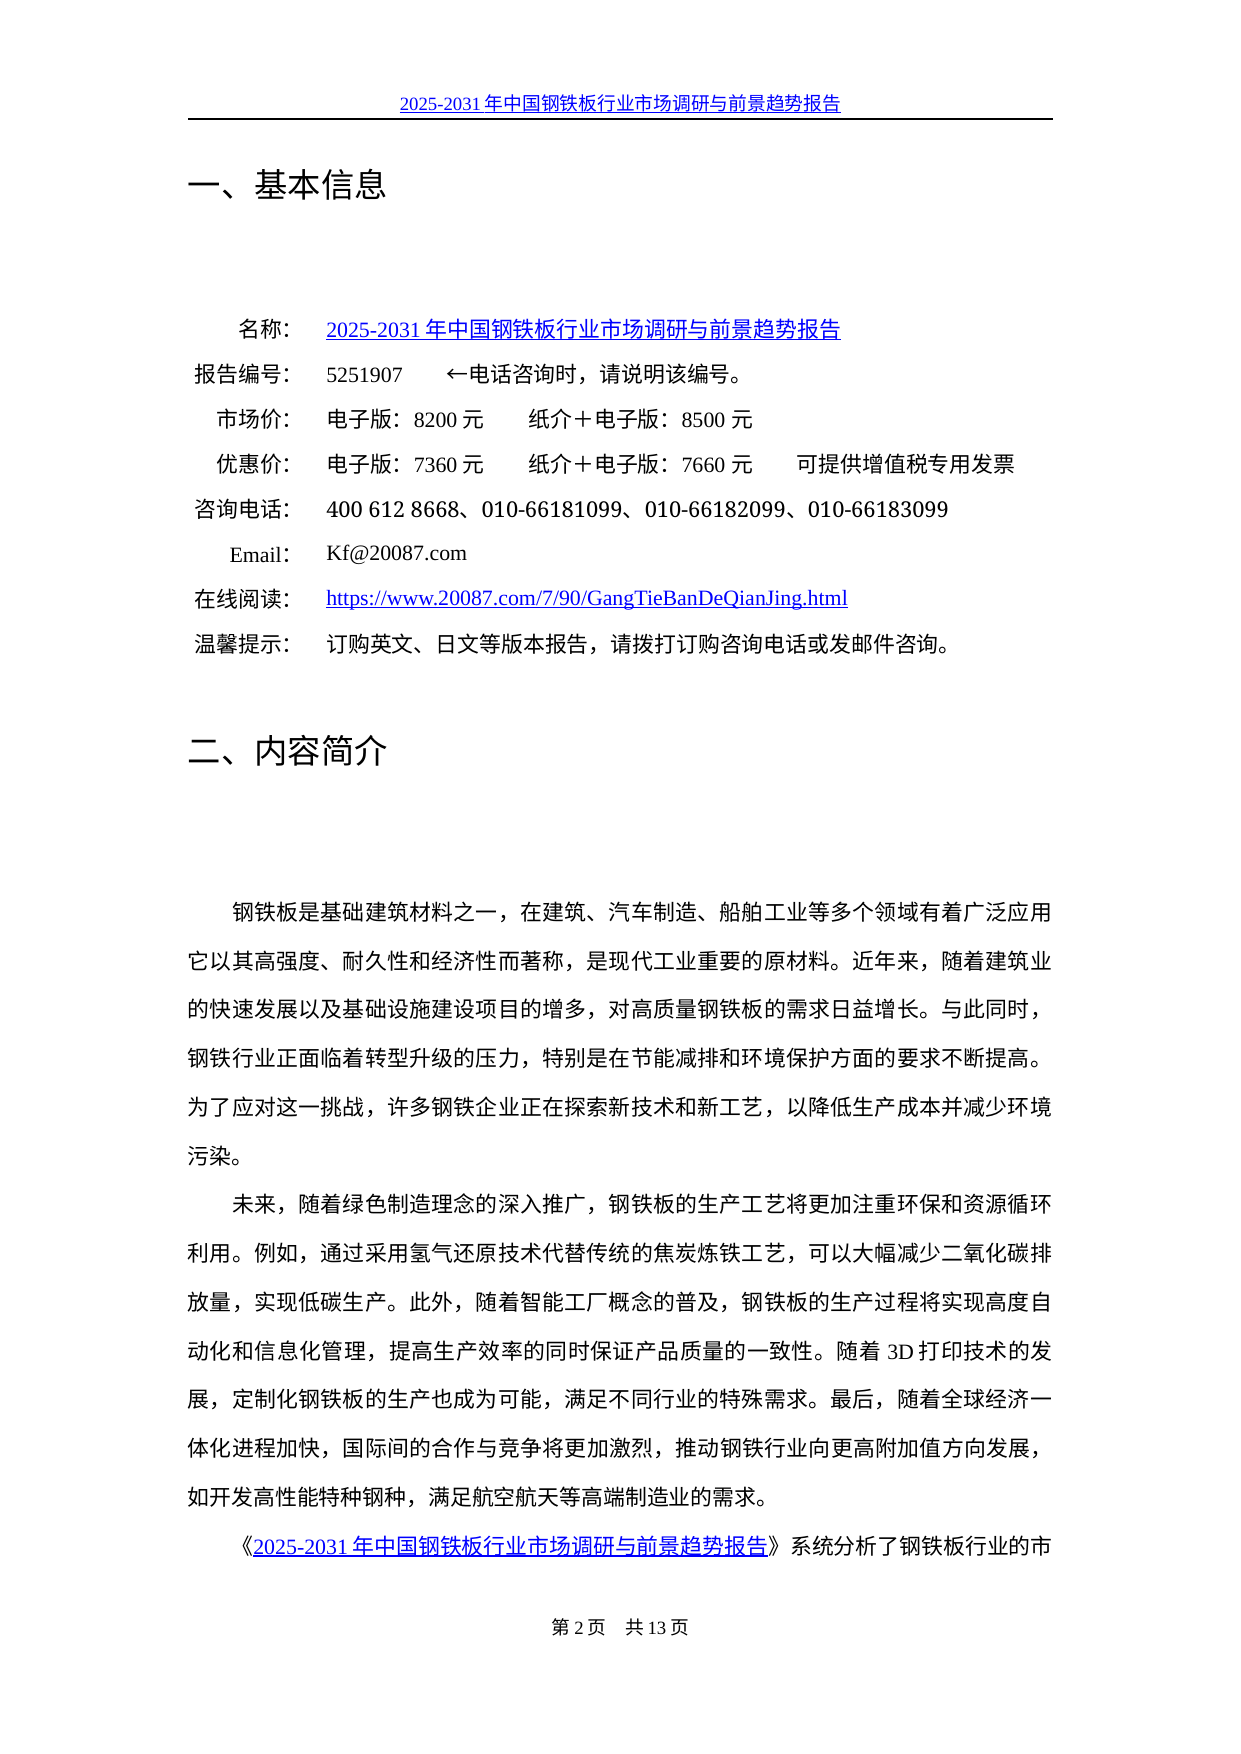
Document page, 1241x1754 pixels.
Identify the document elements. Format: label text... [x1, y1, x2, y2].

table_cell 订购英文、日文等版本报告，请拨打订购咨询电话或发邮件咨询。 [315, 627, 1073, 672]
table_cell 电子版：7360 元 纸介＋电子版：7660 元 可提供增值税专用发票 [315, 447, 1073, 492]
table_header 名称： [167, 312, 315, 357]
table_cell 400 612 8668、010-66181099、010-66182099、010-66183099 [315, 492, 1073, 537]
table_cell [315, 582, 1073, 627]
table_cell 温馨提示： [167, 627, 315, 672]
title 一、基本信息 [187, 150, 1053, 215]
table_cell Kf@20087.com [315, 537, 1073, 582]
title 二、内容简介 [187, 717, 1053, 782]
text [187, 894, 1053, 1561]
table_cell 电子版：8200 元 纸介＋电子版：8500 元 [315, 402, 1073, 447]
table_cell 优惠价： [167, 447, 315, 492]
table_cell 5251907 ←电话咨询时，请说明该编号。 [315, 357, 1073, 402]
table_cell 市场价： [167, 402, 315, 447]
table_cell 报告编号： [167, 357, 315, 402]
table_cell Email： [167, 537, 315, 582]
table_cell 咨询电话： [167, 492, 315, 537]
table_header 2025-2031年中国钢铁板行业市场调研与前景趋势报告 [315, 312, 1073, 357]
table_cell 在线阅读： [167, 582, 315, 627]
